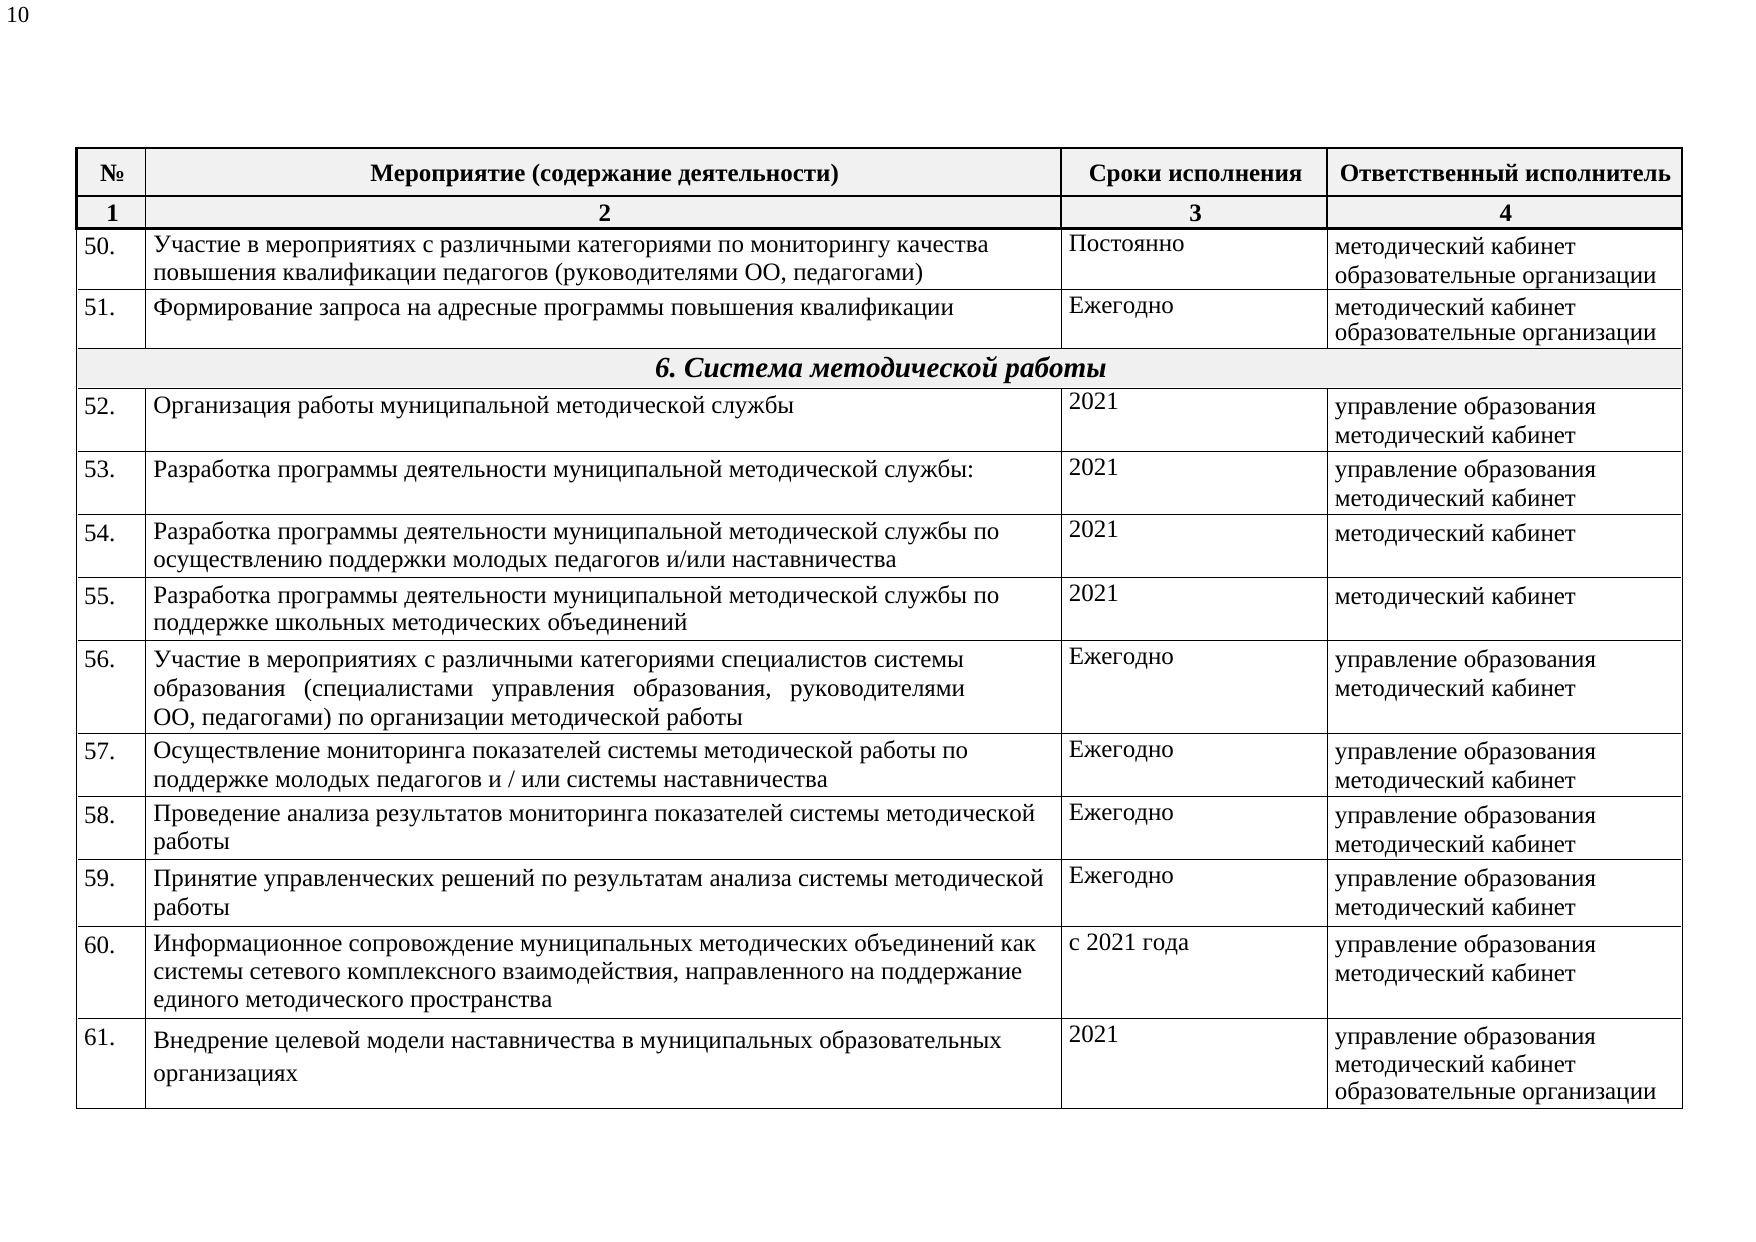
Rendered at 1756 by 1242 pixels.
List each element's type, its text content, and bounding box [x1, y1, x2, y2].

table_cell 52. [77, 388, 145, 451]
table_cell Разработка программы деятельности муниципальной методической службы по поддержке школьных методических объединений [146, 578, 1061, 640]
table_cell Принятие управленческих решений по результатам анализа системы методической работы [146, 860, 1061, 926]
table_cell 61. [77, 1018, 145, 1107]
table_cell Ежегодно [1062, 734, 1327, 796]
table_cell 6. Система методической работы [77, 348, 1682, 387]
table_header № [78, 149, 145, 195]
table_cell с 2021 года [1062, 927, 1327, 1018]
table_cell Ежегодно [1062, 641, 1327, 732]
table_cell Ежегодно [1062, 290, 1327, 348]
table_cell 58. [77, 796, 145, 859]
table_cell управление образования методический кабинет [1328, 733, 1682, 796]
table_cell управление образования методический кабинет [1328, 796, 1682, 859]
table_cell Разработка программы деятельности муниципальной методической службы: [146, 452, 1061, 514]
table_cell управление образования методический кабинет [1328, 859, 1682, 926]
table_cell Ежегодно [1062, 860, 1327, 926]
table_cell 56. [77, 640, 145, 732]
table_cell 54. [77, 514, 145, 577]
table_cell методический кабинет образовательные организации [1328, 230, 1682, 288]
table_cell 57. [77, 733, 145, 796]
table_cell 2021 [1062, 452, 1327, 514]
table_cell управление образования методический кабинет [1328, 388, 1682, 451]
table_cell Внедрение целевой модели наставничества в муниципальных образовательных организациях [146, 1019, 1061, 1107]
table_cell Разработка программы деятельности муниципальной методической службы по осуществлению поддержки молодых педагогов и/или наставничества [146, 515, 1061, 577]
table_cell методический кабинет [1328, 577, 1682, 640]
table_header Мероприятие (содержание деятельности) [146, 149, 1060, 195]
table_cell 51. [77, 289, 145, 348]
table_cell методический кабинет образовательные организации [1328, 289, 1682, 348]
table_cell 60. [77, 926, 145, 1018]
table_cell Информационное сопровождение муниципальных методических объединений как системы сетевого комплексного взаимодействия, направленного на поддержание единого методического пространства [146, 927, 1061, 1018]
table_cell Проведение анализа результатов мониторинга показателей системы методической работы [146, 797, 1061, 859]
table_cell Ежегодно [1062, 797, 1327, 859]
table_cell 2021 [1062, 578, 1327, 640]
table_header Ответственный исполнитель [1328, 149, 1681, 195]
table_cell Организация работы муниципальной методической службы [146, 389, 1061, 451]
table_cell 4 [1328, 197, 1681, 227]
table_cell 2021 [1062, 515, 1327, 577]
table_cell 53. [77, 451, 145, 514]
table_cell 59. [77, 859, 145, 926]
table_cell 2 [146, 197, 1060, 227]
table_cell 3 [1062, 197, 1326, 227]
table_cell 50. [77, 230, 145, 288]
table_header Сроки исполнения [1062, 149, 1326, 195]
table_cell управление образования методический кабинет [1328, 640, 1682, 732]
table_cell 2021 [1062, 389, 1327, 451]
table_cell методический кабинет [1328, 514, 1682, 577]
table_cell 1 [78, 197, 145, 227]
table_cell Постоянно [1062, 230, 1327, 288]
table_cell 2021 [1062, 1019, 1327, 1107]
table_cell Участие в мероприятиях с различными категориями по мониторингу качества повышения квалификации педагогов (руководителями ОО, педагогами) [146, 230, 1061, 288]
table_cell Формирование запроса на адресные программы повышения квалификации [146, 290, 1061, 348]
table_cell Осуществление мониторинга показателей системы методической работы по поддержке молодых педагогов и / или системы наставничества [146, 734, 1061, 796]
table_cell управление образования методический кабинет образовательные организации [1328, 1018, 1682, 1107]
table_cell Участие в мероприятиях с различными категориями специалистов системы образования (специалистами управления образования, руководителями ОО, педагогами) по организации методической работы [146, 641, 1061, 732]
table_cell 55. [77, 577, 145, 640]
table_cell управление образования методический кабинет [1328, 926, 1682, 1018]
table_cell управление образования методический кабинет [1328, 451, 1682, 514]
